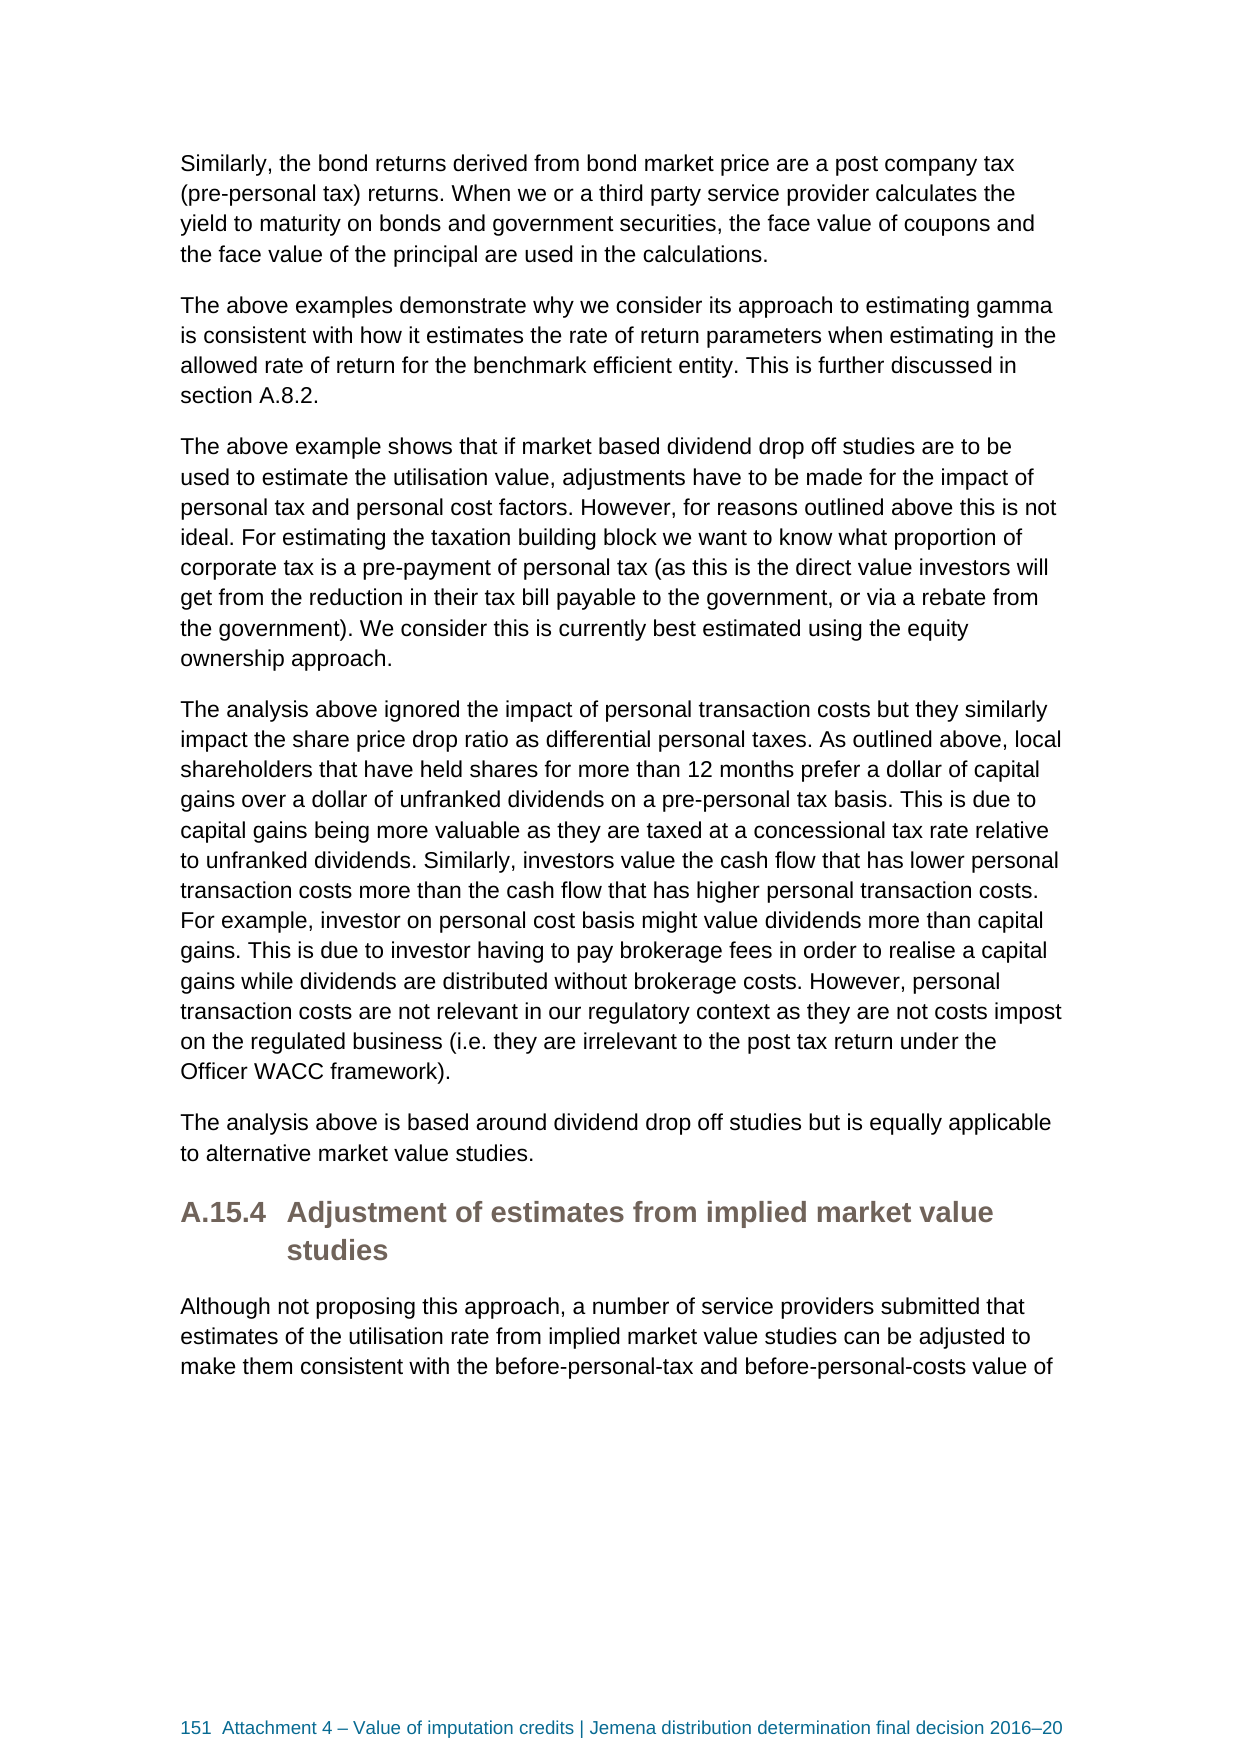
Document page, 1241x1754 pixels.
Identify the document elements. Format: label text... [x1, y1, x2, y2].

text The analysis above ignored the impact of personal transaction costs but they similarly impact the share price drop ratio as differential personal taxes. As outlined above, local shareholders that have held shares for more than 12 months prefer a dollar of capital gains over a dollar of unfranked dividends on a pre-personal tax basis. This is due to capital gains being more valuable as they are taxed at a concessional tax rate relative to unfranked dividends. Similarly, investors value the cash flow that has lower personal transaction costs more than the cash flow that has higher personal transaction costs. For example, investor on personal cost basis might value dividends more than capital gains. This is due to investor having to pay brokerage fees in order to realise a capital gains while dividends are distributed without brokerage costs. However, personal transaction costs are not relevant in our regulatory context as they are not costs impost on the regulated business (i.e. they are irrelevant to the post tax return under the Officer WACC framework). [180, 696, 1063, 1085]
text The analysis above is based around dividend drop off studies but is equally applicable to alternative market value studies. [180, 1109, 1063, 1166]
text The above examples demonstrate why we consider its approach to estimating gamma is consistent with how it estimates the rate of return parameters when estimating in the allowed rate of return for the benchmark efficient entity. This is further discussed in section A.8.2. [180, 292, 1063, 409]
text Similarly, the bond returns derived from bond market price are a post company tax (pre-personal tax) returns. When we or a third party service provider calculates the yield to maturity on bonds and government securities, the face value of coupons and the face value of the principal are used in the calculations. [180, 150, 1063, 267]
picture [820, 1724, 824, 1734]
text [180, 1293, 1063, 1410]
text The above example shows that if market based dividend drop off studies are to be used to estimate the utilisation value, adjustments have to be made for the impact of personal tax and personal cost factors. However, for reasons outlined above this is not ideal. For estimating the taxation building block we want to know what proportion of corporate tax is a pre-payment of personal tax (as this is the direct value investors will get from the reduction in their tax bill payable to the government, or via a rebate from the government). We consider this is currently best estimated using the equity ownership approach. [180, 433, 1063, 671]
subtitle Adjustment of estimates from implied market value studies [180, 1195, 1063, 1267]
